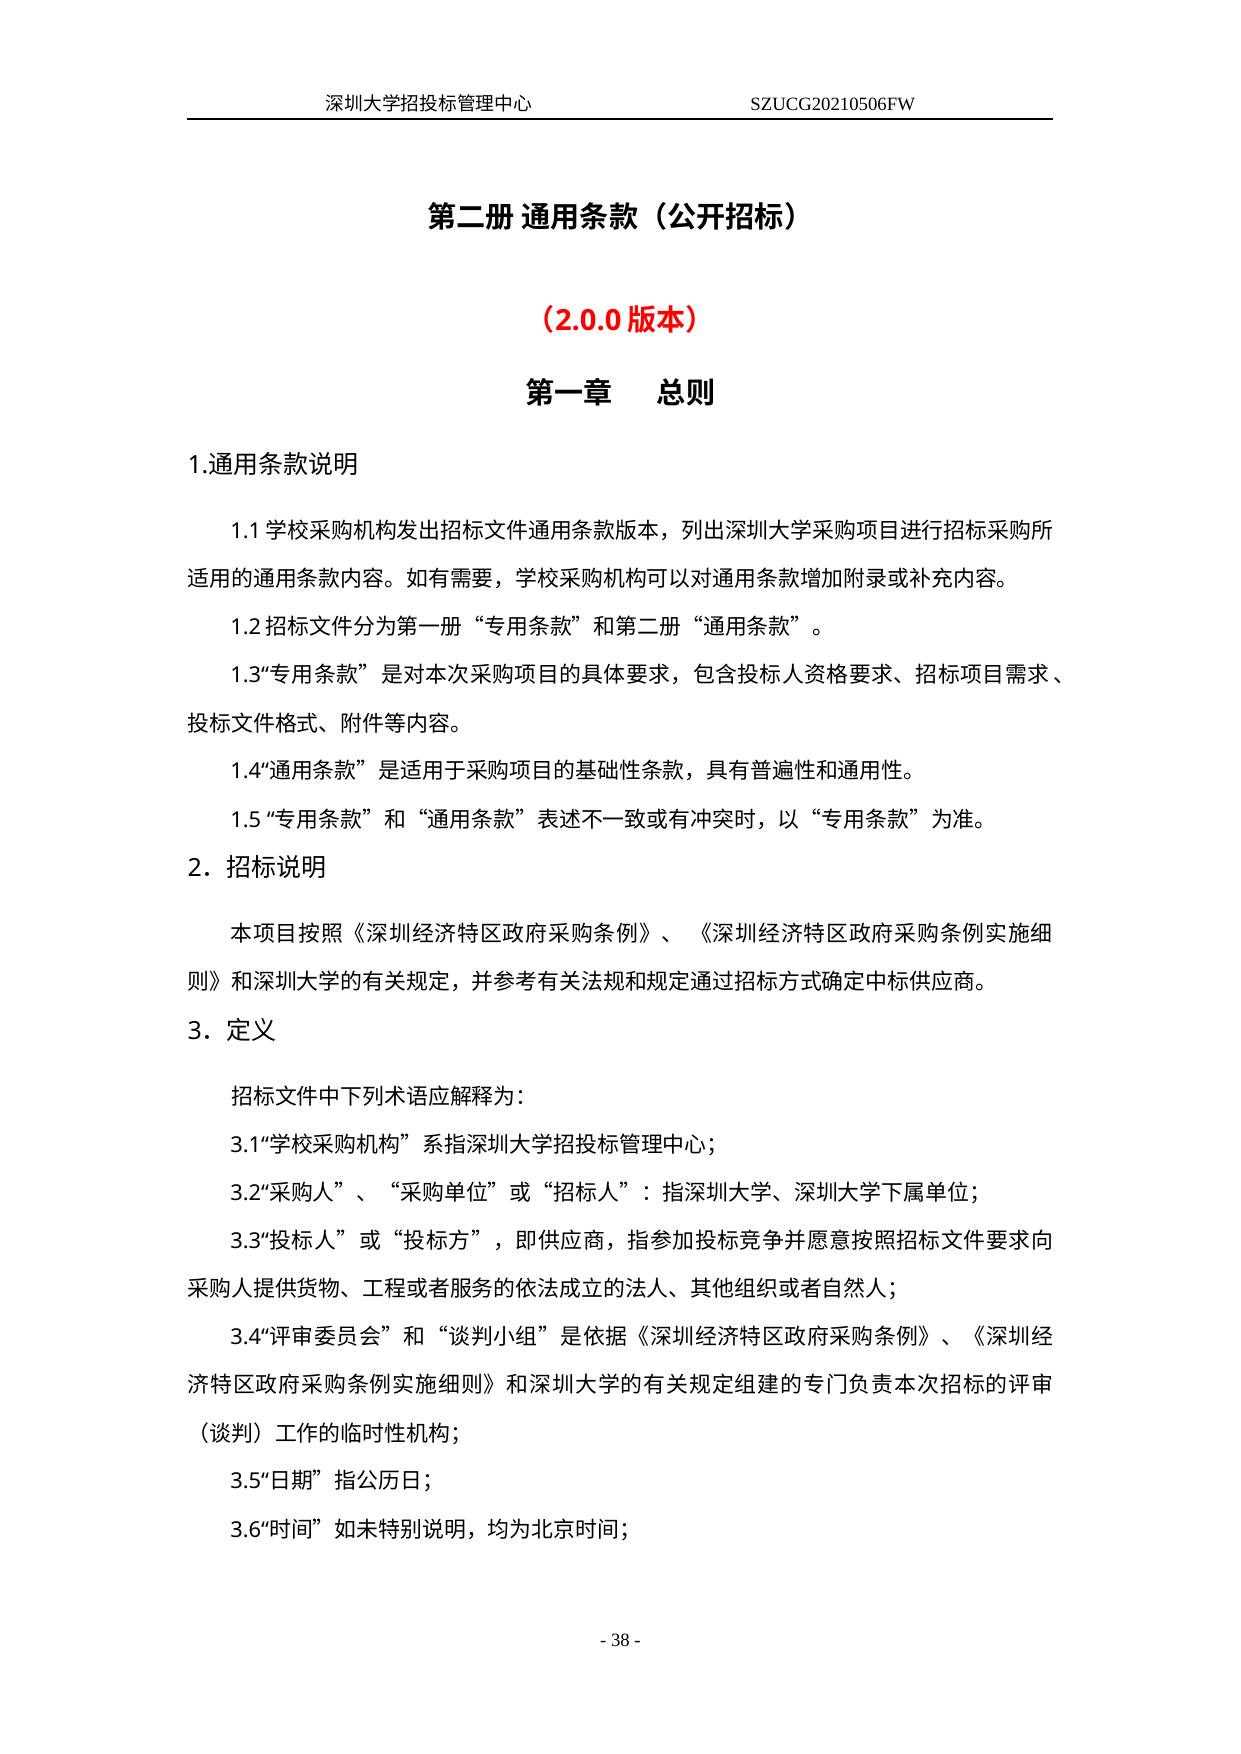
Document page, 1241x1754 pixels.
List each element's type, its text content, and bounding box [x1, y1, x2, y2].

text （2.0.0版本） [187, 294, 1053, 342]
text 1.4“通用条款”是适用于采购项目的基础性条款，具有普遍性和通用性。 [187, 745, 1053, 793]
text 3.3“投标人”或“投标方”，即供应商，指参加投标竞争并愿意按照招标文件要求向采购人提供货物、工程或者服务的依法成立的法人、其他组织或者自然人； [187, 1215, 1053, 1311]
text 1.通用条款说明 [187, 438, 1053, 487]
text 3.6“时间”如未特别说明，均为北京时间； [187, 1503, 1053, 1552]
list 总则 [187, 366, 1053, 414]
text 1.1学校采购机构发出招标文件通用条款版本，列出深圳大学采购项目进行招标采购所适用的通用条款内容。如有需要，学校采购机构可以对通用条款增加附录或补充内容。 [187, 505, 1053, 601]
text 招标文件中下列术语应解释为： [187, 1070, 1053, 1118]
text 本项目按照《深圳经济特区政府采购条例》、 《深圳经济特区政府采购条例实施细则》和深圳大学的有关规定，并参考有关法规和规定通过招标方式确定中标供应商。 [187, 908, 1053, 1004]
text 1.5 “专用条款”和“通用条款”表述不一致或有冲突时，以“专用条款”为准。 [187, 793, 1053, 842]
text 1.2招标文件分为第一册“专用条款”和第二册“通用条款”。 [187, 601, 1053, 649]
text 1.3“专用条款”是对本次采购项目的具体要求，包含投标人资格要求、招标项目需求、投标文件格式、附件等内容。 [187, 649, 1053, 745]
text 3.2“采购人”、“采购单位”或“招标人”：指深圳大学、深圳大学下属单位； [187, 1167, 1053, 1215]
text 3.1“学校采购机构”系指深圳大学招投标管理中心； [187, 1118, 1053, 1167]
text 3．定义 [187, 1004, 1053, 1052]
text 3.5“日期”指公历日； [187, 1455, 1053, 1503]
text 3.4“评审委员会”和“谈判小组”是依据《深圳经济特区政府采购条例》、《深圳经济特区政府采购条例实施细则》和深圳大学的有关规定组建的专门负责本次招标的评审（谈判）工作的临时性机构； [187, 1311, 1053, 1455]
text 2．招标说明 [187, 842, 1053, 890]
subtitle 第二册 通用条款（公开招标） [187, 191, 1053, 239]
